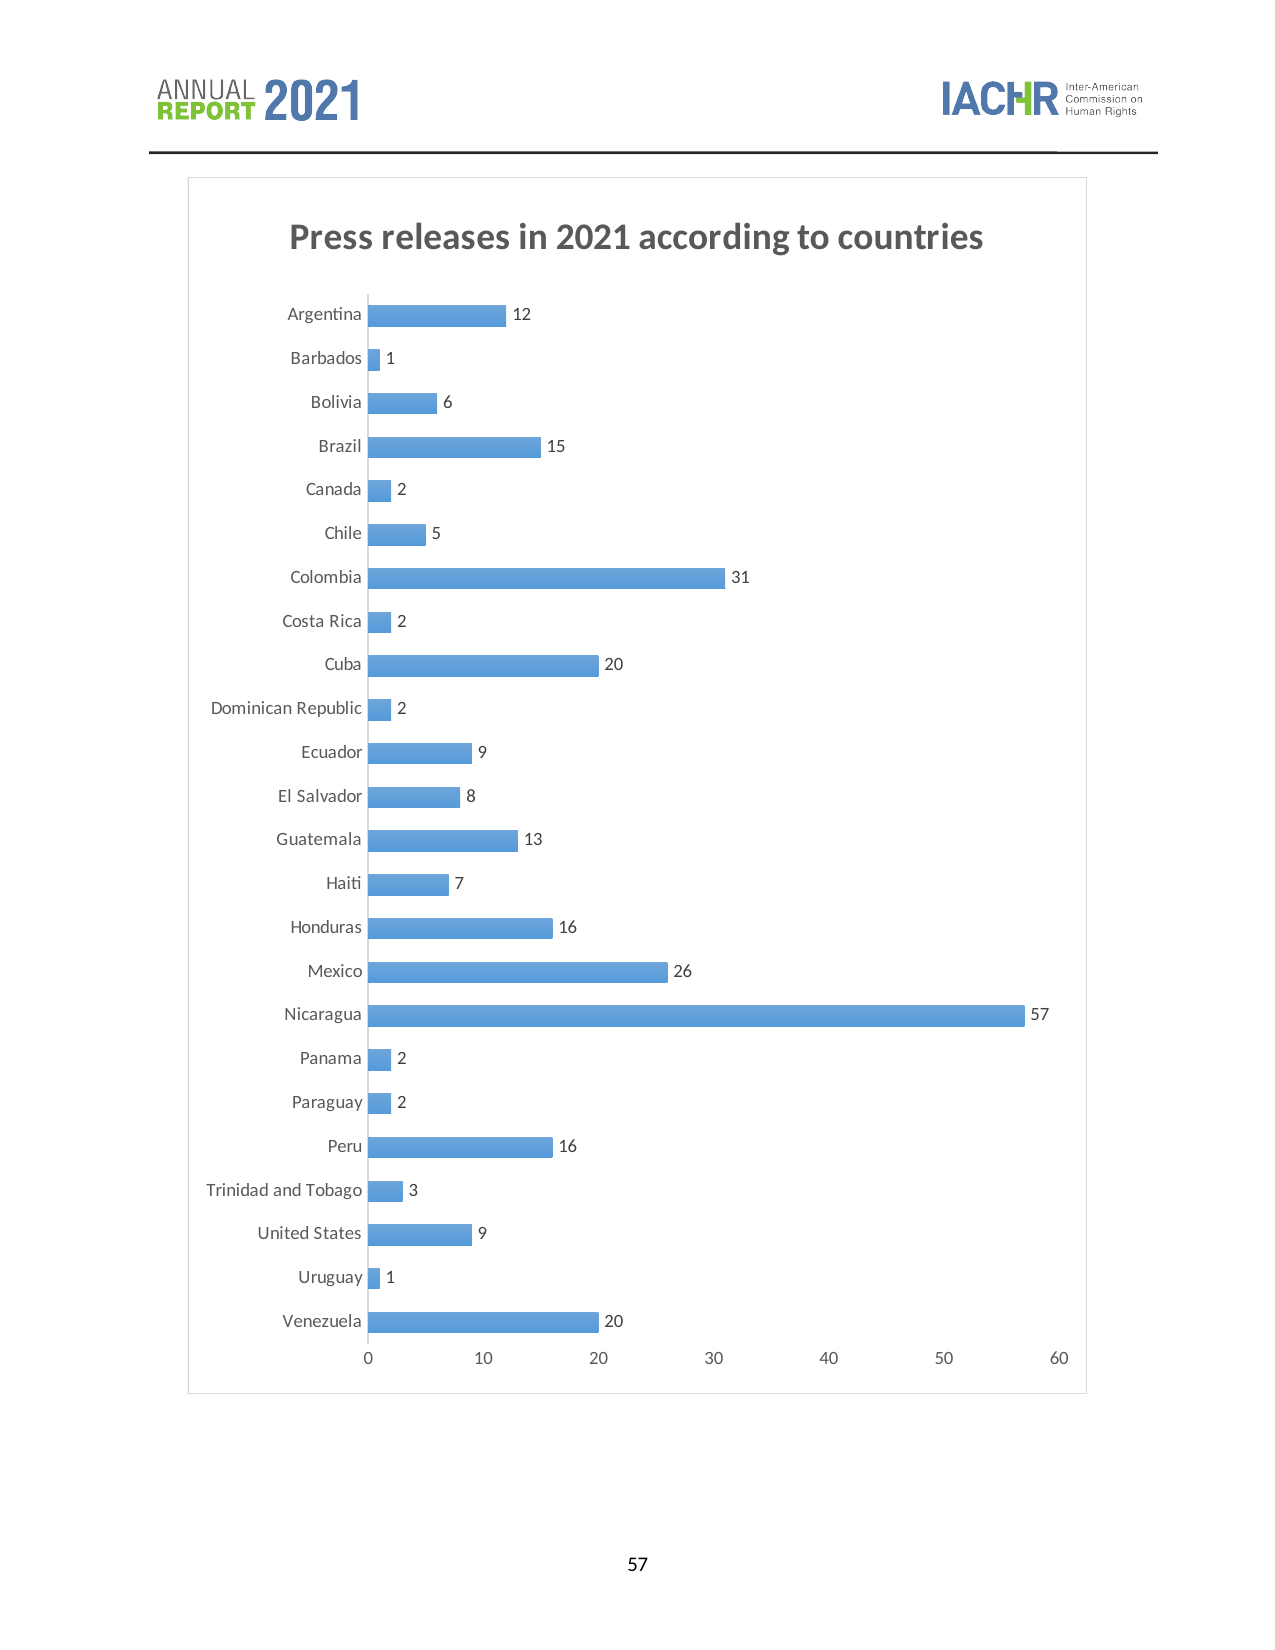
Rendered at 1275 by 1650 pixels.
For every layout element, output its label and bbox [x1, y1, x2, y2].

picture [150, 73, 367, 125]
picture [935, 73, 1159, 125]
